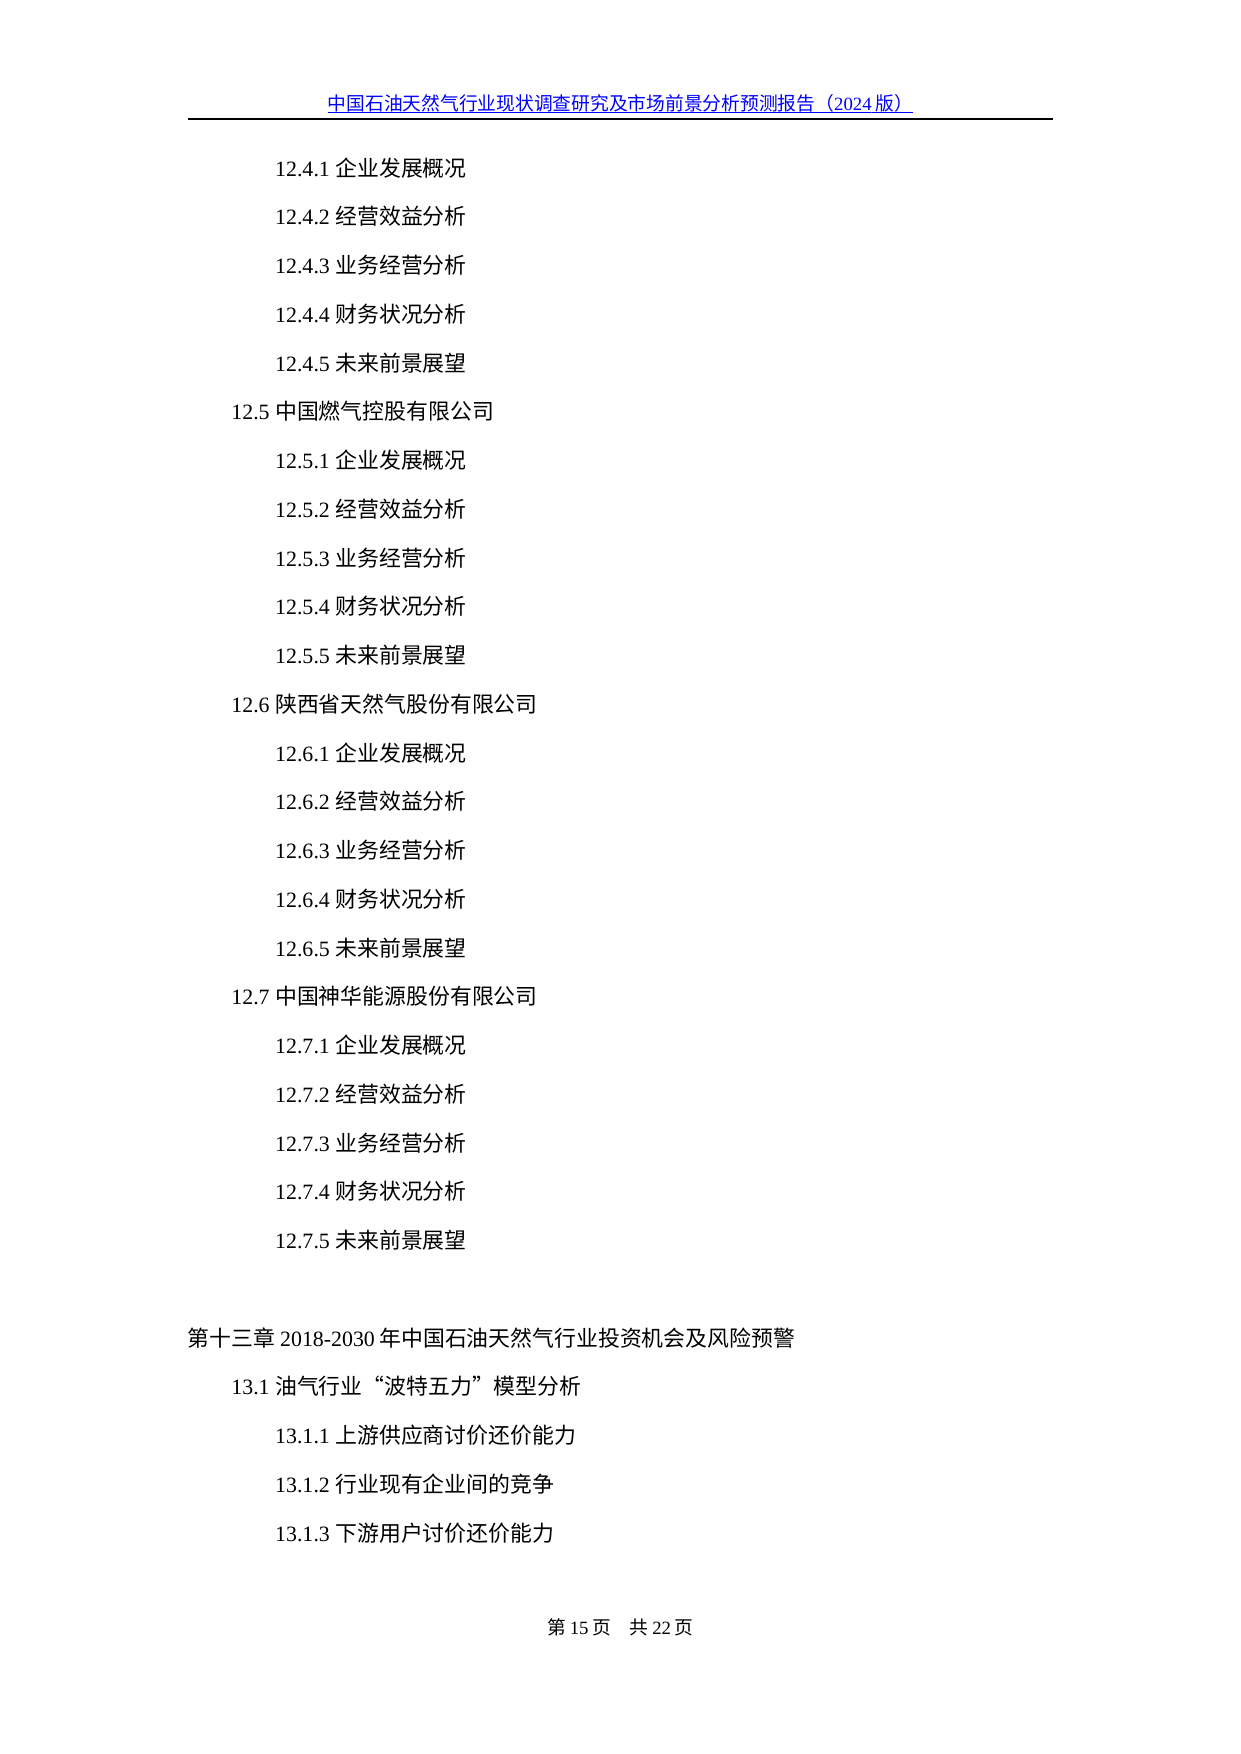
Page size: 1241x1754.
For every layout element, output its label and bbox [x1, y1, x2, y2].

text [187, 150, 1053, 1548]
